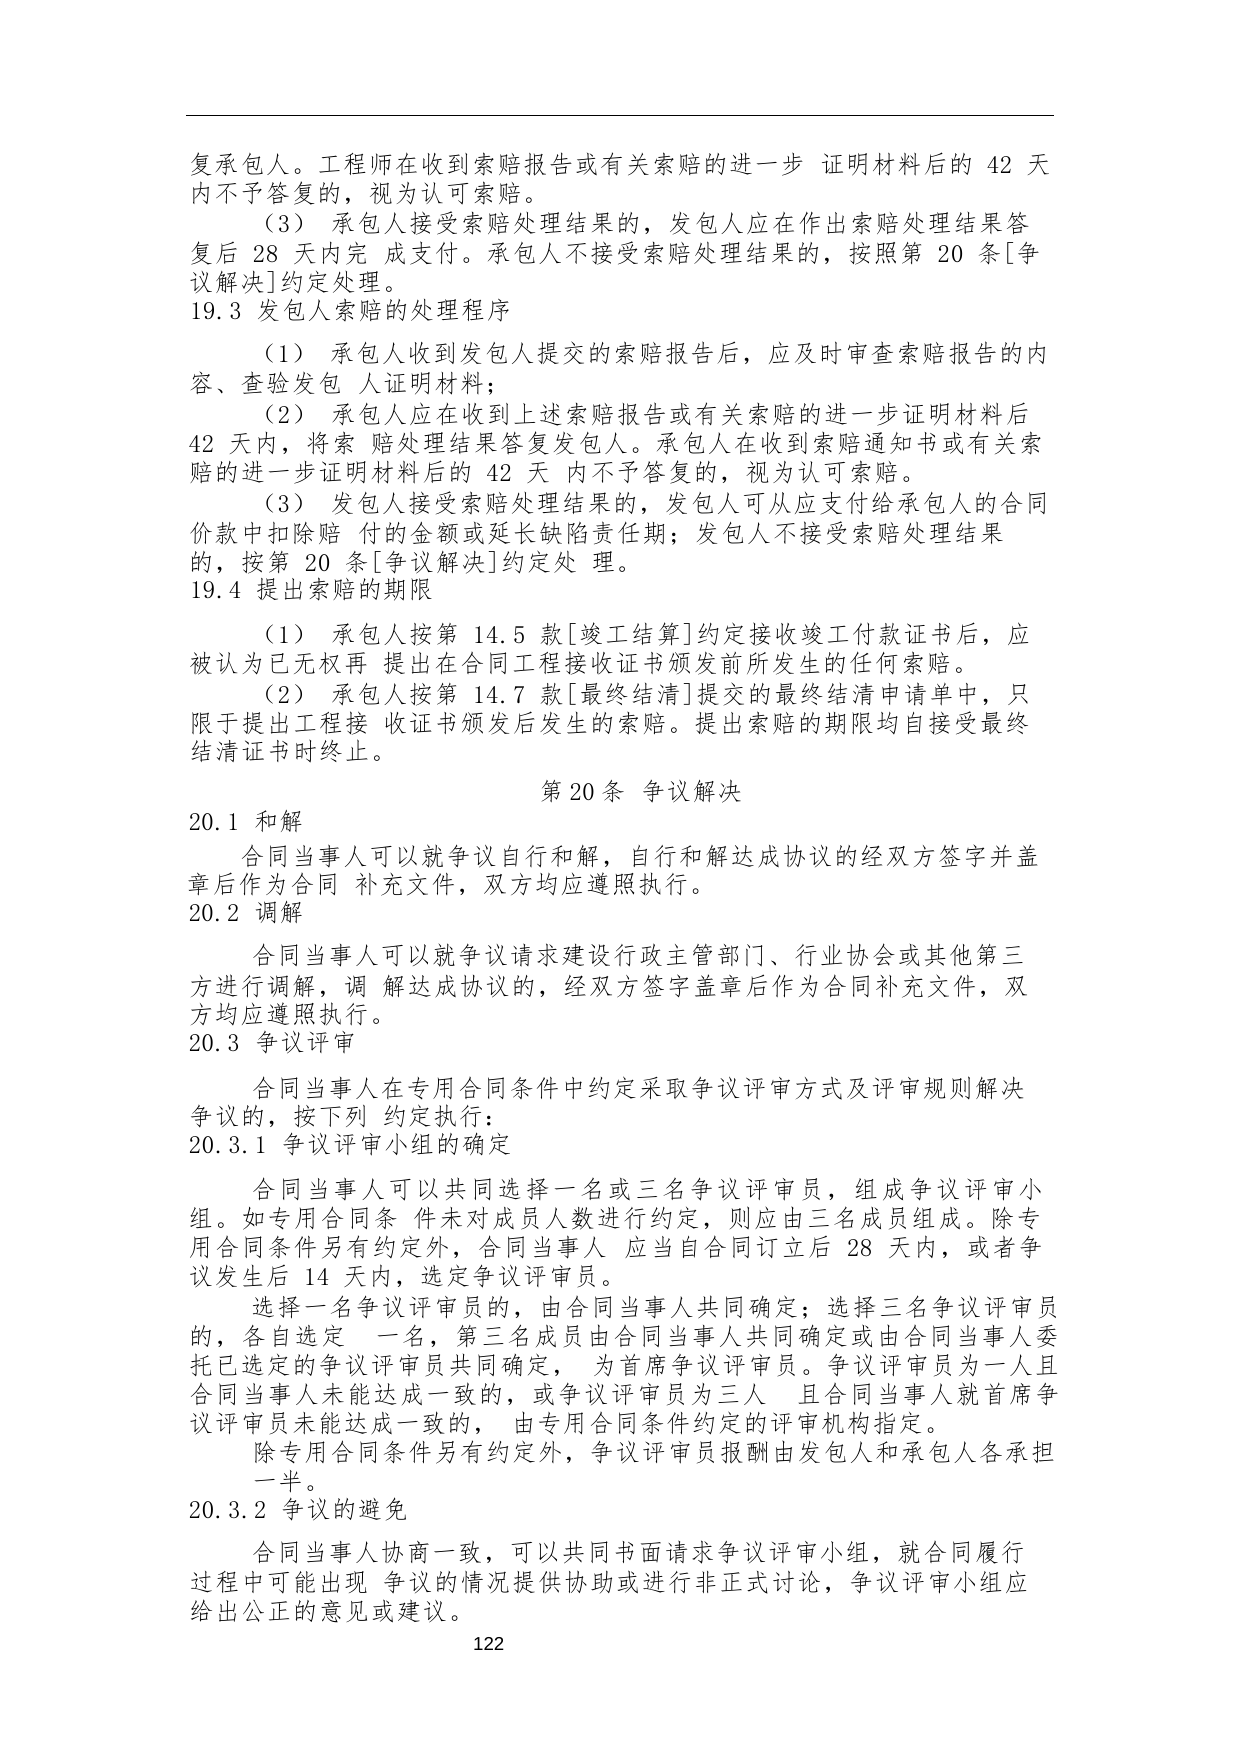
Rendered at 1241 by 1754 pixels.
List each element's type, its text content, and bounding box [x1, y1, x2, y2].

text 合同当事人可以共同选择一名或三名争议评审员，组成争议评审小组。如专用合同条 件未对成员人数进行约定，则应由三名成员组成。除专用合同条件另有约定外，合同当事人 应当自合同订立后 28 天内，或者争议发生后 14 天内，选定争议评审员。 [188, 1174, 1043, 1289]
text （3） 发包人接受索赔处理结果的，发包人可从应支付给承包人的合同价款中扣除赔 付的金额或延长缺陷责任期；发包人不接受索赔处理结果的，按第 20 条[争议解决]约定处 理。 [188, 488, 1054, 574]
text 除专用合同条件另有约定外，争议评审员报酬由发包人和承包人各承担一半。 [252, 1439, 1060, 1494]
text 合同当事人在专用合同条件中约定采取争议评审方式及评审规则解决争议的，按下列 约定执行： [189, 1072, 1043, 1129]
text 19.3 发包人索赔的处理程序 [190, 297, 1060, 324]
text （2） 承包人应在收到上述索赔报告或有关索赔的进一步证明材料后 42 天内，将索 赔处理结果答复发包人。承包人在收到索赔通知书或有关索赔的进一步证明材料后的 42 天 内不予答复的，视为认可索赔。 [188, 399, 1054, 485]
text （2） 承包人按第 14.7 款[最终结清]提交的最终结清申请单中，只限于提出工程接 收证书颁发后发生的索赔。提出索赔的期限均自接受最终结清证书时终止。 [189, 678, 1054, 764]
text （3） 承包人接受索赔处理结果的，发包人应在作出索赔处理结果答复后 28 天内完 成支付。承包人不接受索赔处理结果的，按照第 20 条[争议解决]约定处理。 [188, 210, 1054, 295]
text 合同当事人可以就争议自行和解，自行和解达成协议的经双方签字并盖章后作为合同 补充文件，双方均应遵照执行。 [186, 840, 1043, 897]
text 合同当事人协商一致，可以共同书面请求争议评审小组，就合同履行过程中可能出现 争议的情况提供协助或进行非正式讨论，争议评审小组应给出公正的意见或建议。 [189, 1539, 1043, 1623]
text 20.3.1 争议评审小组的确定 [188, 1132, 1060, 1159]
text 20.3 争议评审 [188, 1030, 1060, 1057]
text 20.2 调解 [188, 900, 1060, 927]
text （1） 承包人按第 14.5 款[竣工结算]约定接收竣工付款证书后，应被认为已无权再 提出在合同工程接收证书颁发前所发生的任何索赔。 [188, 619, 1054, 676]
text 19.4 提出索赔的期限 [190, 577, 1060, 604]
text 20.3.2 争议的避免 [188, 1496, 1060, 1523]
text （1） 承包人收到发包人提交的索赔报告后，应及时审查索赔报告的内容、查验发包 人证明材料； [188, 339, 1054, 396]
text 20.1 和解 [188, 809, 1060, 836]
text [188, 149, 1060, 206]
text 选择一名争议评审员的，由合同当事人共同确定；选择三名争议评审员的，各自选定 一名，第三名成员由合同当事人共同确定或由合同当事人委托已选定的争议评审员共同确定， 为首席争议评审员。争议评审员为一人且合同当事人未能达成一致的，或争议评审员为三人 且合同当事人就首席争议评审员未能达成一致的， 由专用合同条件约定的评审机构指定。 [188, 1292, 1060, 1436]
text 第20条 争议解决 [539, 779, 1060, 806]
text 合同当事人可以就争议请求建设行政主管部门、行业协会或其他第三方进行调解，调 解达成协议的，经双方签字盖章后作为合同补充文件，双方均应遵照执行。 [188, 942, 1043, 1027]
